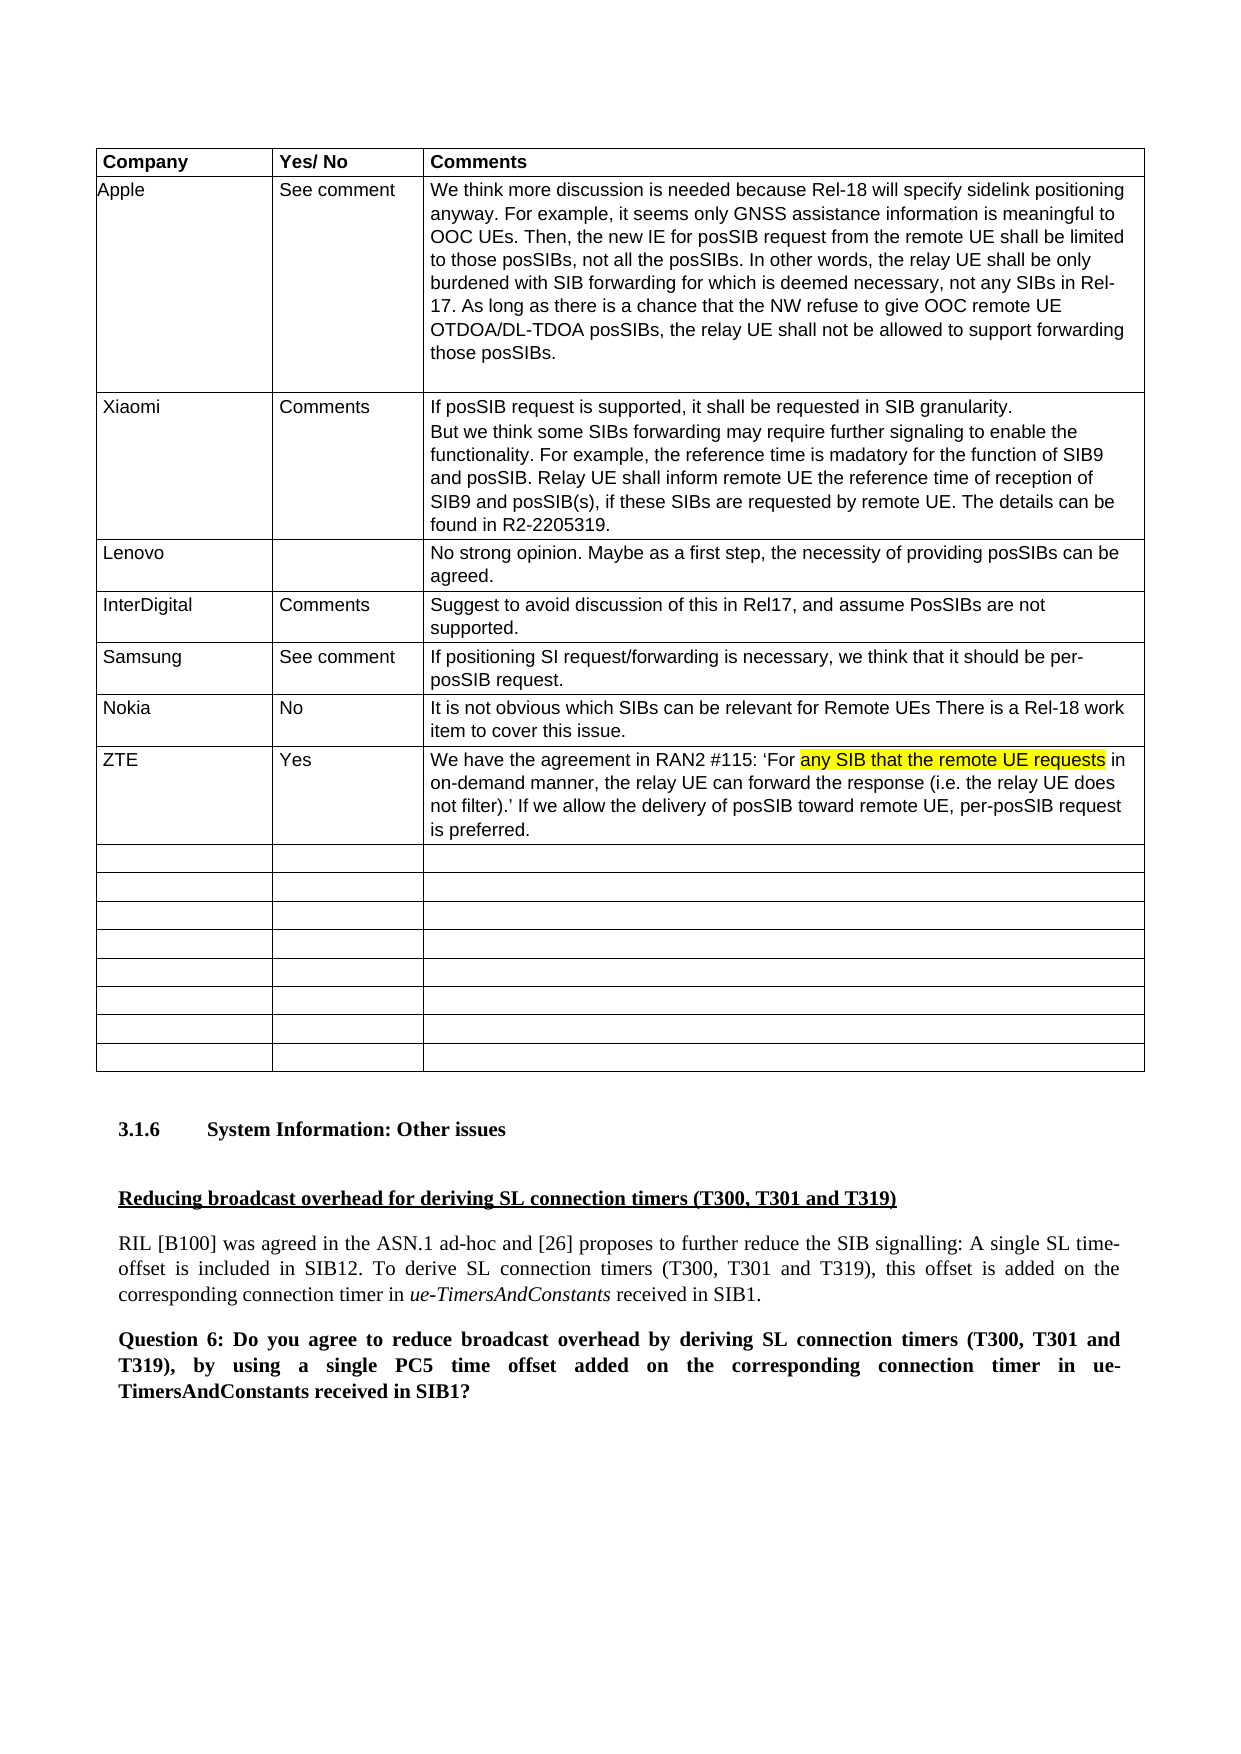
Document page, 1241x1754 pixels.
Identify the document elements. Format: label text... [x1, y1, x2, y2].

table_cell [97, 959, 272, 986]
text Reducing broadcast overhead for deriving SL connection timers (T300, T301 and T319) [118, 1186, 1122, 1210]
table_cell [97, 873, 272, 901]
table_cell [424, 902, 1144, 929]
table_cell [273, 902, 423, 929]
table_cell Samsung [97, 643, 272, 694]
table_cell [273, 540, 423, 591]
table_cell If posSIB request is supported, it shall be requested in SIB granularity. But we think some SIBs forwarding may require further signaling to enable the functionality. For example, the reference time is madatory for the function of SIB9 and posSIB. Relay UE shall inform remote UE the reference time of reception of SIB9 and posSIB(s), if these SIBs are requested by remote UE. The details can be found in R2-2205319. [424, 393, 1144, 539]
table_cell ZTE [97, 747, 272, 844]
table_cell [97, 987, 272, 1014]
table_cell [273, 873, 423, 901]
table_cell [97, 1044, 272, 1071]
table_cell [273, 930, 423, 957]
table_cell InterDigital [97, 592, 272, 642]
table_cell Comments [273, 393, 423, 539]
table_cell [424, 873, 1144, 901]
table_cell See comment [273, 643, 423, 694]
table_cell [424, 930, 1144, 957]
text Question 6: Do you agree to reduce broadcast overhead by deriving SL connection timers (T300, T301 and T319), by using a single PC5 time offset added on the corresponding connection timer in ue-TimersAndConstants received in SIB1? [118, 1327, 1122, 1403]
table_cell We think more discussion is needed because Rel-18 will specify sidelink positioning anyway. For example, it seems only GNSS assistance information is meaningful to OOC UEs. Then, the new IE for posSIB request from the remote UE shall be limited to those posSIBs, not all the posSIBs. In other words, the relay UE shall be only burdened with SIB forwarding for which is deemed necessary, not any SIBs in Rel-17. As long as there is a chance that the NW refuse to give OOC remote UE OTDOA/DL-TDOA posSIBs, the relay UE shall not be allowed to support forwarding those posSIBs. [424, 177, 1144, 392]
table_cell Lenovo [97, 540, 272, 591]
table_cell Nokia [97, 695, 272, 746]
text RIL [B100] was agreed in the ASN.1 ad-hoc and [26] proposes to further reduce the SIB signalling: A single SL time-offset is included in SIB12. To derive SL connection timers (T300, T301 and T319), this offset is added on the corresponding connection timer in ue-TimersAndConstants received in SIB1. [118, 1230, 1122, 1306]
table_cell [424, 1044, 1144, 1071]
table_cell [97, 845, 272, 872]
table_cell [273, 1044, 423, 1071]
table_cell It is not obvious which SIBs can be relevant for Remote UEs There is a Rel-18 work item to cover this issue. [424, 695, 1144, 746]
table_cell See comment [273, 177, 423, 392]
table_cell [424, 845, 1144, 872]
table_cell [424, 1015, 1144, 1043]
table_cell If positioning SI request/forwarding is necessary, we think that it should be per-posSIB request. [424, 643, 1144, 694]
table_cell Yes [273, 747, 423, 844]
table_cell [97, 1015, 272, 1043]
table_cell Apple [97, 177, 272, 392]
table_cell We have the agreement in RAN2 #115: ‘For any SIB that the remote UE requests in on-demand manner, the relay UE can forward the response (i.e. the relay UE does not filter).’ If we allow the delivery of posSIB toward remote UE, per-posSIB request is preferred. [424, 747, 1144, 844]
table_cell [273, 987, 423, 1014]
table_header Comments [424, 149, 1144, 176]
table_header Company [97, 149, 272, 176]
table_cell Comments [273, 592, 423, 642]
table_cell Suggest to avoid discussion of this in Rel17, and assume PosSIBs are not supported. [424, 592, 1144, 642]
table_cell No [273, 695, 423, 746]
table_cell [97, 902, 272, 929]
table_cell [273, 845, 423, 872]
table_cell [424, 959, 1144, 986]
table_cell [273, 1015, 423, 1043]
table_cell [424, 987, 1144, 1014]
table_cell [273, 959, 423, 986]
table_cell No strong opinion. Maybe as a first step, the necessity of providing posSIBs can be agreed. [424, 540, 1144, 591]
list 3.1.6 System Information: Other issues [118, 1117, 1122, 1141]
table_cell [97, 930, 272, 957]
table_header Yes/ No [273, 149, 423, 176]
table_cell Xiaomi [97, 393, 272, 539]
